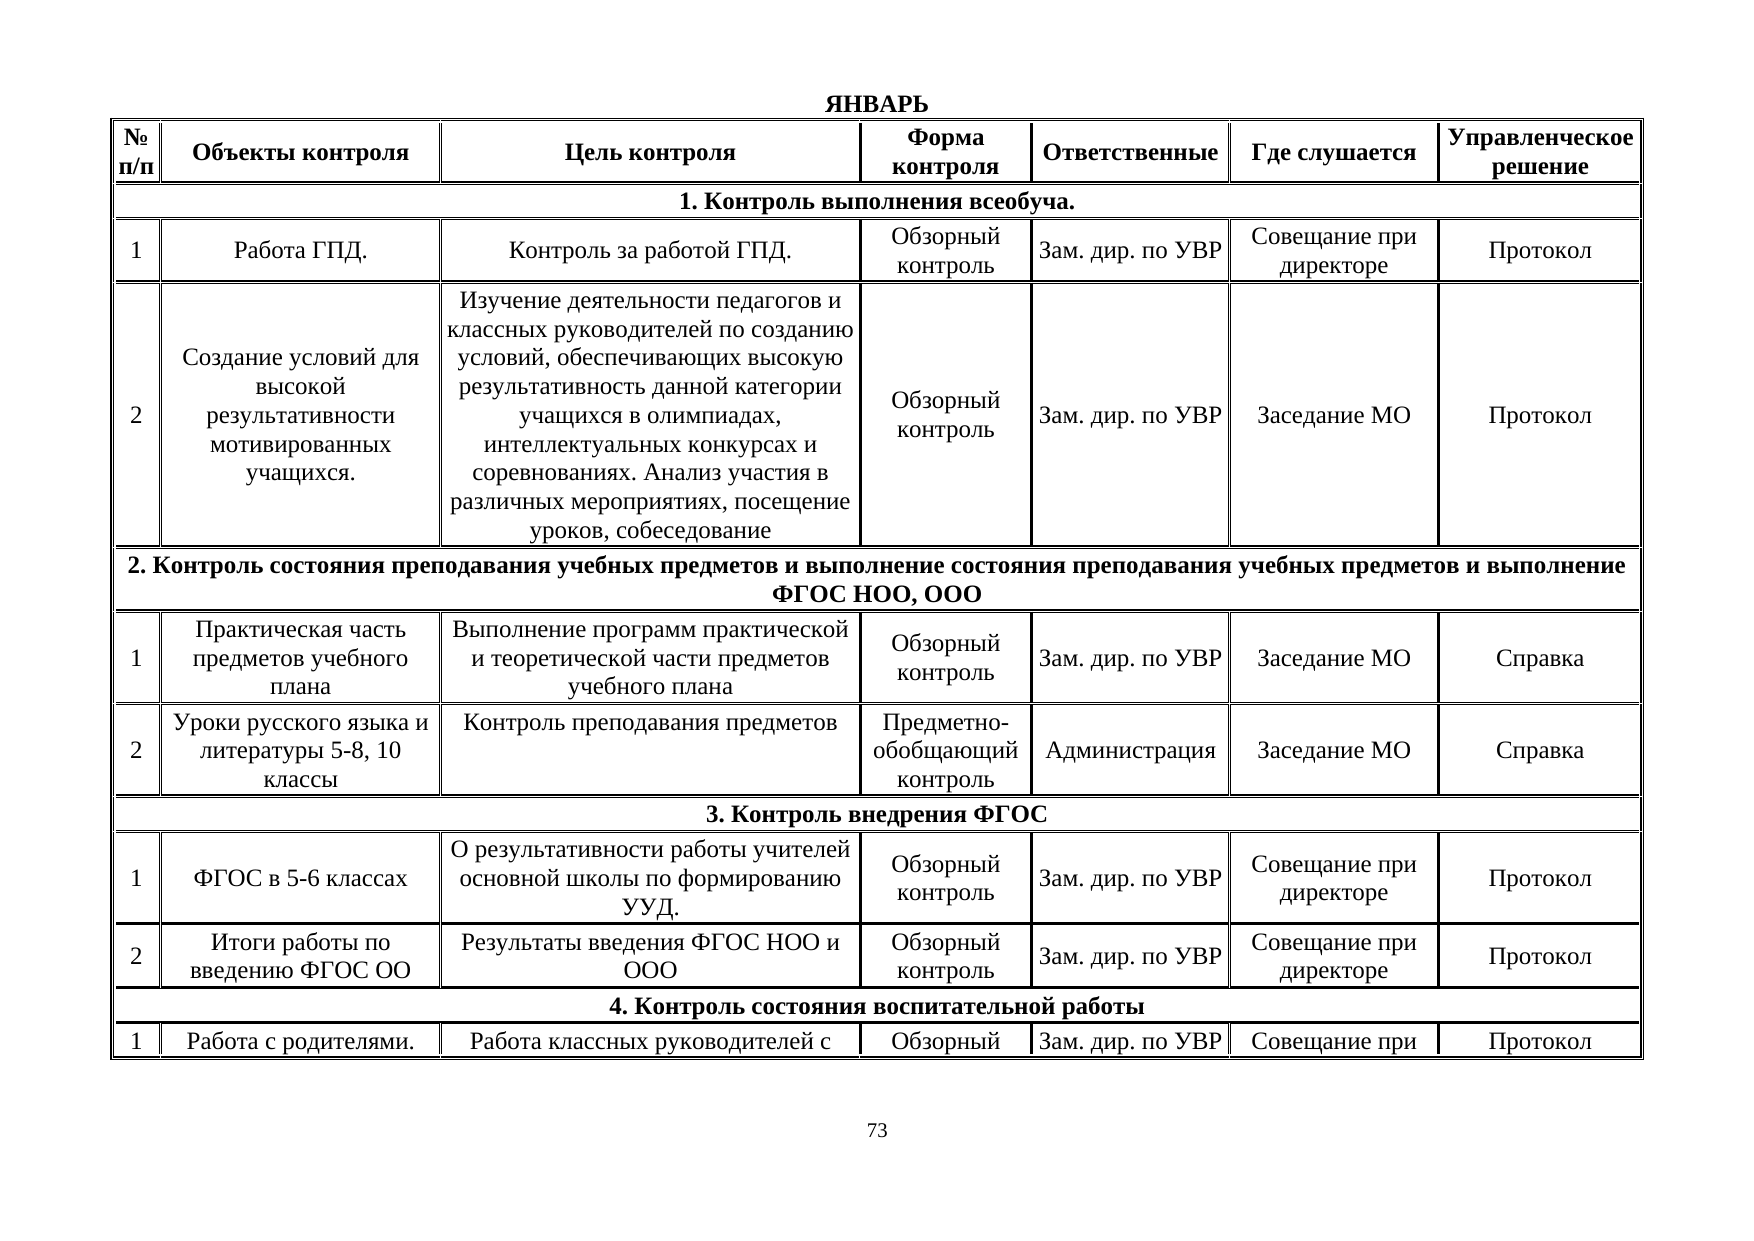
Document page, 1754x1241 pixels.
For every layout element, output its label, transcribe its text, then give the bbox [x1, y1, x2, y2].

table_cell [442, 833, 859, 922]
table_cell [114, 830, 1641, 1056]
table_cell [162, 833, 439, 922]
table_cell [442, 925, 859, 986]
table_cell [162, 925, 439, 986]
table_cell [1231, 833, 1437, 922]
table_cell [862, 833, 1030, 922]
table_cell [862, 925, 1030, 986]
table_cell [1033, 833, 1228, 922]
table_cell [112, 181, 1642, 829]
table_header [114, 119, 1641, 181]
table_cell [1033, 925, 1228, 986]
text ЯНВАРЬ [118, 89, 1636, 117]
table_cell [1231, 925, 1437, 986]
